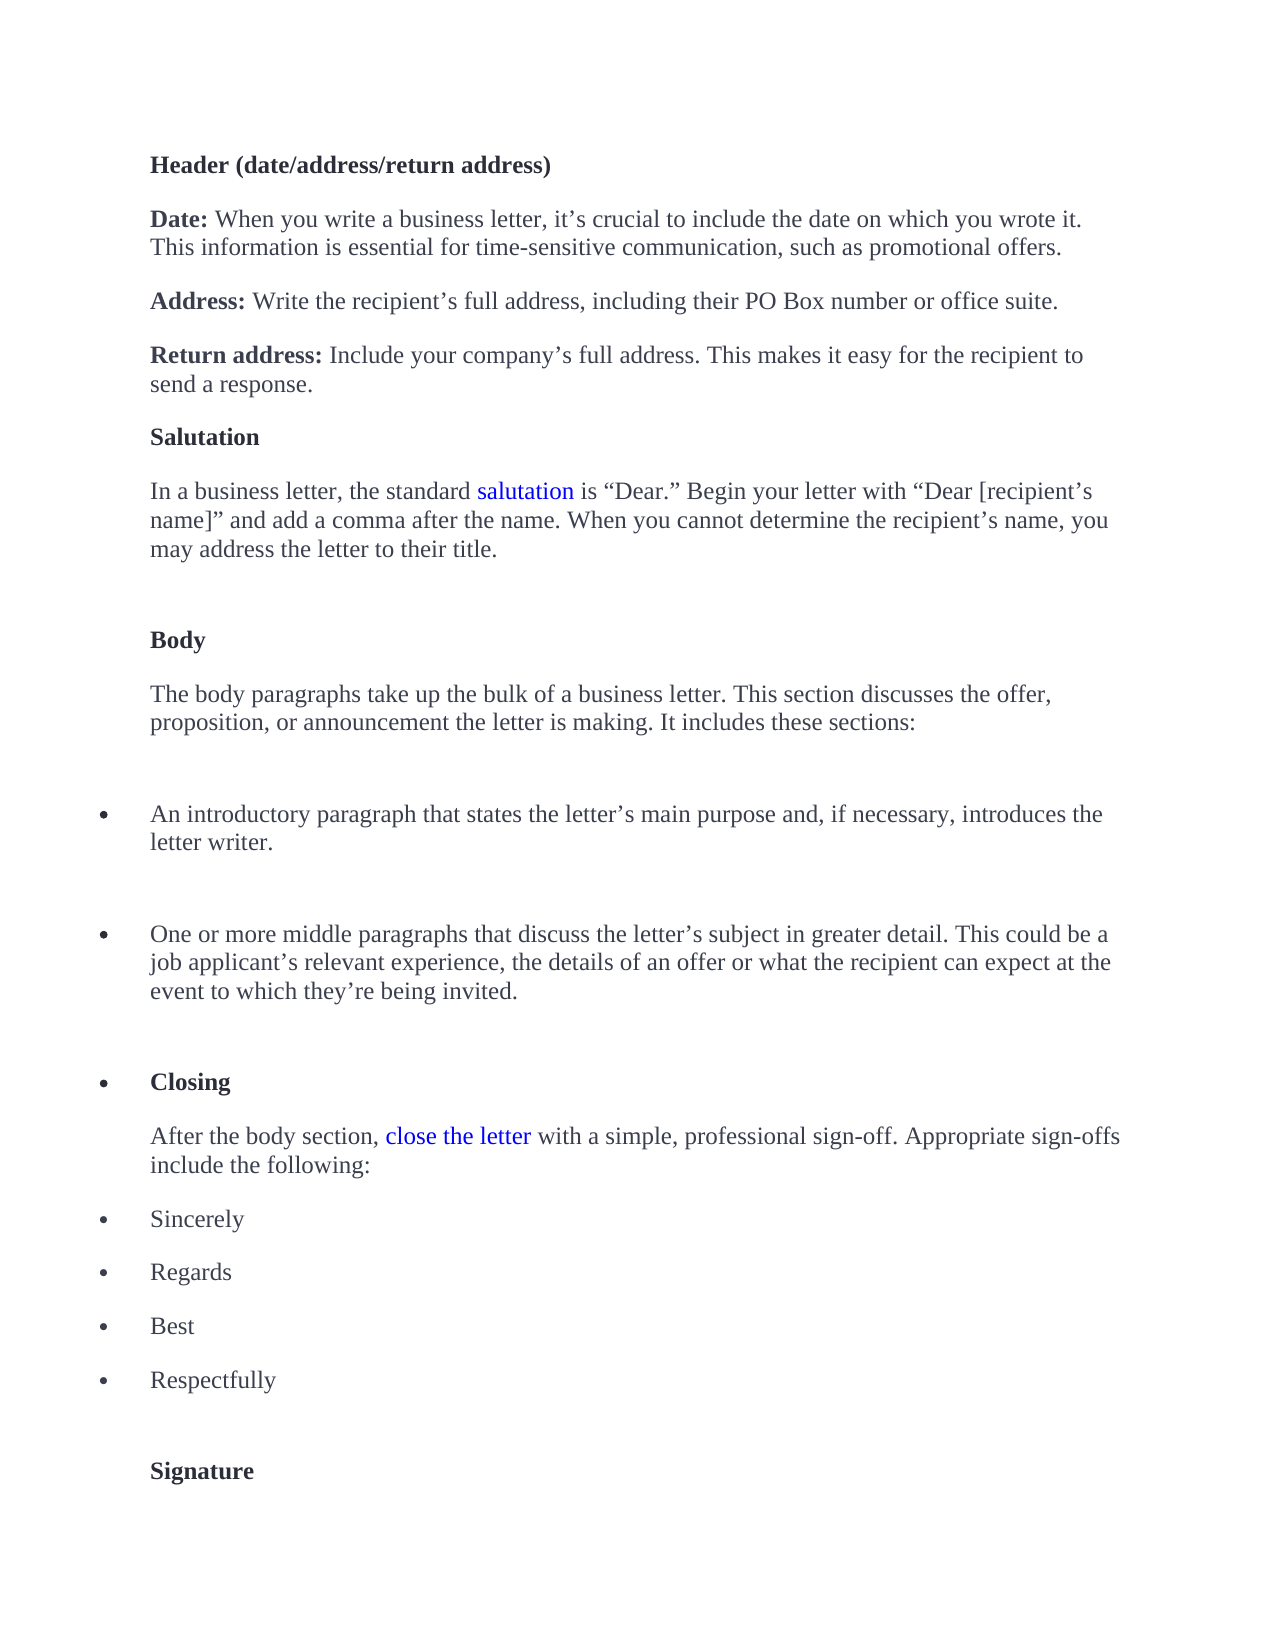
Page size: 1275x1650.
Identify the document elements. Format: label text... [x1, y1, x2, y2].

list Sincerely [100, 1204, 1125, 1232]
text Date: When you write a business letter, it’s crucial to include the date on which you wrote it. This information is essential for time-sensitive communication, such as promotional offers. [150, 204, 1125, 261]
text Signature [150, 1456, 1125, 1485]
list Closing [100, 1067, 1125, 1096]
list Regards [100, 1257, 1125, 1286]
text Address: Write the recipient’s full address, including their PO Box number or office suite. [150, 286, 1125, 315]
text In a business letter, the standard salutation is “Dear.” Begin your letter with “Dear [recipient’s name]” and add a comma after the name. When you cannot determine the recipient’s name, you may address the letter to their title. [150, 476, 1125, 562]
text Body [150, 625, 1125, 654]
list Best [100, 1311, 1125, 1340]
list One or more middle paragraphs that discuss the letter’s subject in greater detail. This could be a job applicant’s relevant experience, the details of an offer or what the recipient can expect at the event to which they’re being invited. [100, 919, 1125, 1005]
text After the body section, close the letter with a simple, professional sign-off. Appropriate sign-offs include the following: [150, 1121, 1125, 1179]
list An introductory paragraph that states the letter’s main purpose and, if necessary, introduces the letter writer. [100, 799, 1125, 856]
text The body paragraphs take up the bulk of a business letter. This section discusses the offer, proposition, or announcement the letter is making. It includes these sections: [150, 679, 1125, 736]
text Header (date/address/return address) [150, 150, 1125, 179]
text Salutation [150, 422, 1125, 451]
text Return address: Include your company’s full address. This makes it easy for the recipient to send a response. [150, 340, 1125, 397]
list Respectfully [100, 1365, 1125, 1394]
